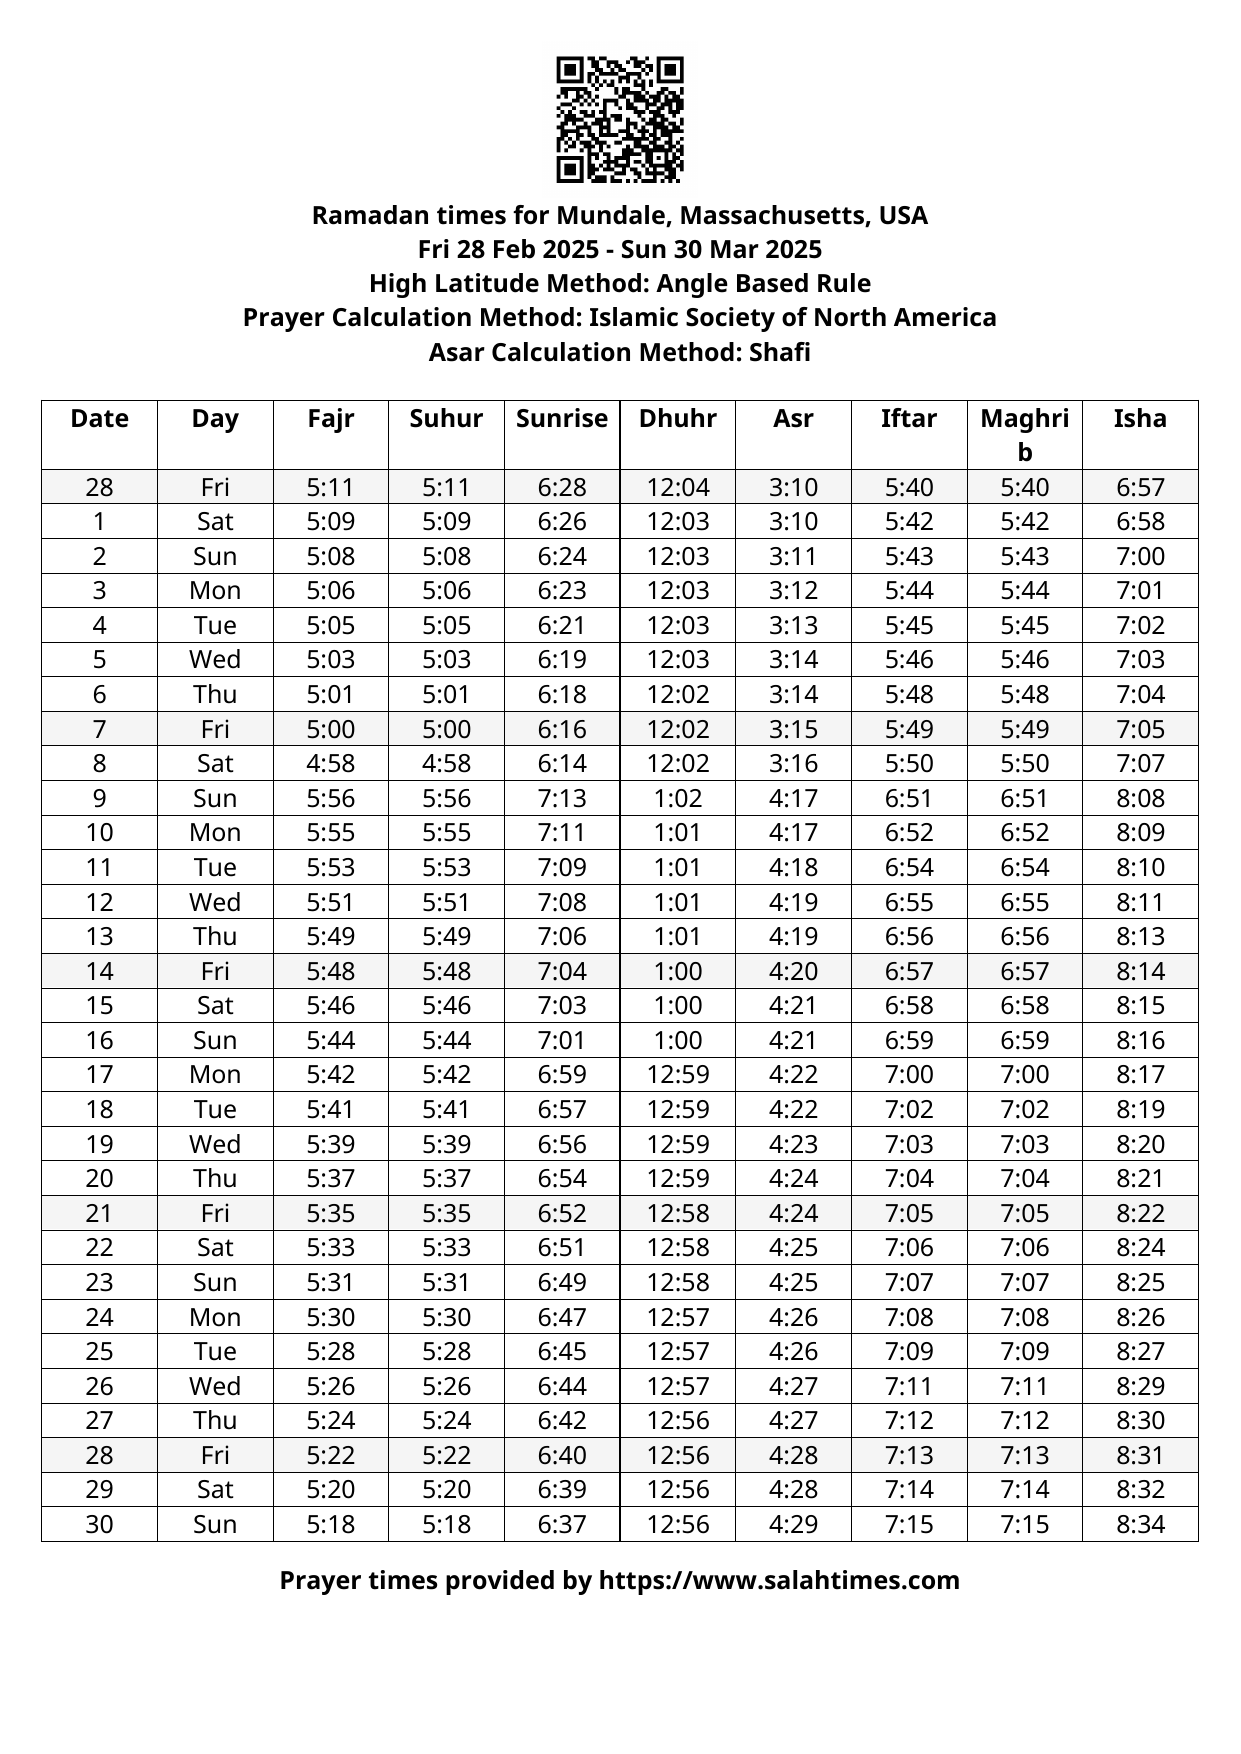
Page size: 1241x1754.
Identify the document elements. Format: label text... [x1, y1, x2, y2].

table_cell 7:06 [968, 1231, 1082, 1264]
table_cell 4 [42, 608, 157, 642]
table_cell 5:37 [389, 1161, 504, 1195]
table_cell 27 [42, 1404, 157, 1437]
table_cell 6:44 [505, 1369, 619, 1402]
table_cell 7:07 [852, 1265, 967, 1299]
table_cell 7:02 [852, 1092, 967, 1126]
table_cell 5:48 [968, 677, 1082, 711]
table_cell 24 [42, 1300, 157, 1333]
table_cell 6:49 [505, 1265, 619, 1299]
table_cell 4:26 [736, 1300, 851, 1333]
table_cell 8:25 [1083, 1265, 1198, 1299]
table_cell 5:03 [389, 643, 504, 676]
table_cell 4:27 [736, 1404, 851, 1437]
table_cell 5:45 [852, 608, 967, 642]
table_cell 17 [42, 1058, 157, 1091]
table_header Fajr [274, 401, 388, 469]
table_cell 12:57 [621, 1334, 735, 1368]
table_cell 6:51 [852, 781, 967, 814]
table_cell 3:14 [736, 677, 851, 711]
table_cell 5:56 [389, 781, 504, 814]
table_cell 5:30 [389, 1300, 504, 1333]
table_cell 7:14 [968, 1473, 1082, 1506]
table_cell 7:13 [968, 1438, 1082, 1472]
table_cell 5:44 [852, 574, 967, 607]
table_cell 5:46 [968, 643, 1082, 676]
table_cell Tue [158, 1334, 273, 1368]
table_cell 6:45 [505, 1334, 619, 1368]
table_cell 6:54 [505, 1161, 619, 1195]
table_cell 8:24 [1083, 1231, 1198, 1264]
table_cell 12 [42, 885, 157, 918]
table_cell Sat [158, 1473, 273, 1506]
table_cell 14 [42, 954, 157, 987]
table_cell Sat [158, 504, 273, 538]
table_cell 5:09 [389, 504, 504, 538]
table_cell 6:51 [505, 1231, 619, 1264]
table_cell Mon [158, 816, 273, 849]
table_cell 8 [42, 746, 157, 780]
table_cell 7:02 [968, 1092, 1082, 1126]
table_cell 1:01 [621, 885, 735, 918]
table_cell 6:24 [505, 539, 619, 572]
table_cell Wed [158, 885, 273, 918]
table_cell 7:03 [1083, 643, 1198, 676]
table_cell 28 [42, 470, 157, 503]
table_cell 7:03 [852, 1127, 967, 1160]
table_cell 6:52 [505, 1196, 619, 1229]
text Prayer Calculation Method: Islamic Society of North America [42, 300, 1198, 334]
table_cell Thu [158, 1161, 273, 1195]
table_cell 7:03 [968, 1127, 1082, 1160]
table_cell 5:26 [389, 1369, 504, 1402]
table_cell 6:58 [1083, 504, 1198, 538]
table_cell 9 [42, 781, 157, 814]
table_cell 12:56 [621, 1404, 735, 1437]
table_cell 12:59 [621, 1161, 735, 1195]
table_cell 5:41 [274, 1092, 388, 1126]
table_cell 5:11 [274, 470, 388, 503]
table_cell 8:29 [1083, 1369, 1198, 1402]
table_cell 5:48 [389, 954, 504, 987]
table_cell 20 [42, 1161, 157, 1195]
table_cell 5:18 [389, 1507, 504, 1541]
table_cell Fri [158, 712, 273, 745]
table_cell 6:59 [968, 1023, 1082, 1057]
table_cell 15 [42, 989, 157, 1022]
table_cell 6:58 [852, 989, 967, 1022]
table_cell 5:37 [274, 1161, 388, 1195]
table_header Day [158, 401, 273, 469]
table_cell 12:58 [621, 1196, 735, 1229]
table_cell 7:00 [852, 1058, 967, 1091]
table_cell 8:13 [1083, 919, 1198, 953]
table_cell 5:35 [274, 1196, 388, 1229]
table_cell 4:58 [389, 746, 504, 780]
table_cell 5:42 [274, 1058, 388, 1091]
table_cell 7:04 [505, 954, 619, 987]
table_cell 4:19 [736, 885, 851, 918]
table_cell 19 [42, 1127, 157, 1160]
table_cell Fri [158, 1438, 273, 1472]
table_cell 5:53 [389, 850, 504, 884]
table_cell 1:00 [621, 954, 735, 987]
table_cell Sat [158, 1231, 273, 1264]
table_cell Wed [158, 1369, 273, 1402]
table_cell 5:31 [389, 1265, 504, 1299]
table_cell 4:25 [736, 1265, 851, 1299]
table_cell 12:04 [621, 470, 735, 503]
table_cell 12:03 [621, 504, 735, 538]
table_cell 5:49 [389, 919, 504, 953]
table_cell 5:26 [274, 1369, 388, 1402]
table_cell Sun [158, 1023, 273, 1057]
table_cell 5:35 [389, 1196, 504, 1229]
table_header Sunrise [505, 401, 619, 469]
table_cell 5:42 [968, 504, 1082, 538]
table_cell 7:00 [968, 1058, 1082, 1091]
table_cell 5:20 [274, 1473, 388, 1506]
table_cell Fri [158, 470, 273, 503]
table_cell 10 [42, 816, 157, 849]
table_cell 4:21 [736, 989, 851, 1022]
table_cell 6:51 [968, 781, 1082, 814]
table_cell 3:13 [736, 608, 851, 642]
table_cell 6:42 [505, 1404, 619, 1437]
table_cell 7:01 [505, 1023, 619, 1057]
table_cell Tue [158, 1092, 273, 1126]
table_cell 11 [42, 850, 157, 884]
table_cell 6:21 [505, 608, 619, 642]
table_cell 8:20 [1083, 1127, 1198, 1160]
table_cell 1:01 [621, 850, 735, 884]
table_cell 6:39 [505, 1473, 619, 1506]
table_cell 7:12 [968, 1404, 1082, 1437]
table_cell Mon [158, 1058, 273, 1091]
table_cell 7:06 [852, 1231, 967, 1264]
table_cell 13 [42, 919, 157, 953]
table_header Asr [736, 401, 851, 469]
table_cell 8:32 [1083, 1473, 1198, 1506]
table_cell 8:17 [1083, 1058, 1198, 1091]
table_cell Sun [158, 781, 273, 814]
table_cell 12:57 [621, 1369, 735, 1402]
table_cell 18 [42, 1092, 157, 1126]
table_cell 5:39 [274, 1127, 388, 1160]
table_cell 5:28 [389, 1334, 504, 1368]
table_cell 7:05 [1083, 712, 1198, 745]
table_cell Sun [158, 1507, 273, 1541]
table_cell 5:43 [968, 539, 1082, 572]
table_cell 7:11 [968, 1369, 1082, 1402]
table_cell Sat [158, 746, 273, 780]
table_cell 5:01 [389, 677, 504, 711]
table_cell 6:57 [852, 954, 967, 987]
table_header Date [42, 401, 157, 469]
table_cell 4:24 [736, 1161, 851, 1195]
table_cell 7:02 [1083, 608, 1198, 642]
table_cell 6:14 [505, 746, 619, 780]
table_cell 26 [42, 1369, 157, 1402]
table_cell Sun [158, 1265, 273, 1299]
table_cell 4:20 [736, 954, 851, 987]
table_cell 3:10 [736, 470, 851, 503]
table_cell 4:21 [736, 1023, 851, 1057]
table_cell 5:56 [274, 781, 388, 814]
table_cell 6:56 [968, 919, 1082, 953]
text Fri 28 Feb 2025 - Sun 30 Mar 2025 [42, 232, 1198, 266]
table_cell 6:54 [852, 850, 967, 884]
table_cell 5:28 [274, 1334, 388, 1368]
table_cell 5:49 [968, 712, 1082, 745]
table_cell 7:04 [968, 1161, 1082, 1195]
table_cell 4:19 [736, 919, 851, 953]
table_cell 5:48 [274, 954, 388, 987]
table_cell 5:33 [389, 1231, 504, 1264]
table_cell 3:16 [736, 746, 851, 780]
table_cell 4:58 [274, 746, 388, 780]
table_cell 12:59 [621, 1092, 735, 1126]
table_cell 1:00 [621, 989, 735, 1022]
table_cell 5:22 [274, 1438, 388, 1472]
table_cell 2 [42, 539, 157, 572]
table_cell 6:55 [852, 885, 967, 918]
table_cell 3:15 [736, 712, 851, 745]
table_cell 8:10 [1083, 850, 1198, 884]
table_cell 16 [42, 1023, 157, 1057]
table_cell 8:30 [1083, 1404, 1198, 1437]
text Prayer times provided by https://www.salahtimes.com [42, 1563, 1198, 1597]
table_cell 4:17 [736, 816, 851, 849]
table_cell 5:06 [389, 574, 504, 607]
table_cell 30 [42, 1507, 157, 1541]
table_cell 12:56 [621, 1507, 735, 1541]
table_cell 5:43 [852, 539, 967, 572]
table_cell 4:25 [736, 1231, 851, 1264]
picture [542, 41, 699, 198]
table_cell 5:46 [274, 989, 388, 1022]
table_cell 23 [42, 1265, 157, 1299]
table_cell 7:11 [852, 1369, 967, 1402]
table_cell 7:12 [852, 1404, 967, 1437]
table_cell 12:02 [621, 746, 735, 780]
table_cell 5:39 [389, 1127, 504, 1160]
table_cell 5:22 [389, 1438, 504, 1472]
table_cell 4:23 [736, 1127, 851, 1160]
table_cell 5:18 [274, 1507, 388, 1541]
table_cell 7:07 [968, 1265, 1082, 1299]
table_cell 6:57 [1083, 470, 1198, 503]
table_cell 5:42 [389, 1058, 504, 1091]
table_cell 6:26 [505, 504, 619, 538]
table_cell 3:12 [736, 574, 851, 607]
table_cell 12:58 [621, 1265, 735, 1299]
table_cell 7:14 [852, 1473, 967, 1506]
table_cell 7:01 [1083, 574, 1198, 607]
table_cell 5:44 [274, 1023, 388, 1057]
table_cell 6:37 [505, 1507, 619, 1541]
table_cell 21 [42, 1196, 157, 1229]
table_cell 5:11 [389, 470, 504, 503]
table_cell 6:16 [505, 712, 619, 745]
table_cell 3:11 [736, 539, 851, 572]
table_cell 28 [42, 1438, 157, 1472]
table_cell 6:52 [968, 816, 1082, 849]
table_cell Wed [158, 643, 273, 676]
table_cell 7:09 [505, 850, 619, 884]
table_cell 12:03 [621, 539, 735, 572]
table_cell 8:21 [1083, 1161, 1198, 1195]
table_cell 8:15 [1083, 989, 1198, 1022]
table_cell 4:26 [736, 1334, 851, 1368]
table_cell Mon [158, 1300, 273, 1333]
table_cell 5:00 [274, 712, 388, 745]
table_cell 6:57 [505, 1092, 619, 1126]
table_header Iftar [852, 401, 967, 469]
table_cell 12:03 [621, 608, 735, 642]
table_cell 22 [42, 1231, 157, 1264]
table_cell 7:07 [1083, 746, 1198, 780]
table_cell 5:49 [274, 919, 388, 953]
table_cell 6:59 [505, 1058, 619, 1091]
table_cell 5:08 [274, 539, 388, 572]
table_cell Thu [158, 1404, 273, 1437]
table_cell Fri [158, 954, 273, 987]
table_cell 8:19 [1083, 1092, 1198, 1126]
table_cell 7:04 [852, 1161, 967, 1195]
table_cell 4:28 [736, 1438, 851, 1472]
table_cell 5:01 [274, 677, 388, 711]
table_cell 1:00 [621, 1023, 735, 1057]
table_cell 5:44 [389, 1023, 504, 1057]
table_cell 5:50 [968, 746, 1082, 780]
table_cell 3:14 [736, 643, 851, 676]
table_cell 1 [42, 504, 157, 538]
table_cell 6:19 [505, 643, 619, 676]
table_cell 12:02 [621, 677, 735, 711]
table_cell 8:09 [1083, 816, 1198, 849]
table_cell 5:24 [274, 1404, 388, 1437]
table_cell 5:46 [852, 643, 967, 676]
table_cell 3:10 [736, 504, 851, 538]
table_cell 7:08 [505, 885, 619, 918]
table_cell 1:01 [621, 816, 735, 849]
table_cell 25 [42, 1334, 157, 1368]
table_cell Thu [158, 919, 273, 953]
table_cell 5:20 [389, 1473, 504, 1506]
table_cell 5:46 [389, 989, 504, 1022]
table_cell 5:49 [852, 712, 967, 745]
table_cell Sun [158, 539, 273, 572]
table_cell 5:44 [968, 574, 1082, 607]
table_cell Tue [158, 850, 273, 884]
table_cell 5:24 [389, 1404, 504, 1437]
table_cell 12:58 [621, 1231, 735, 1264]
table_cell 6:56 [852, 919, 967, 953]
table_cell 7:00 [1083, 539, 1198, 572]
table_cell 8:16 [1083, 1023, 1198, 1057]
table_cell 12:59 [621, 1058, 735, 1091]
table_cell 6:56 [505, 1127, 619, 1160]
table_cell 12:03 [621, 574, 735, 607]
table_cell 5:41 [389, 1092, 504, 1126]
table_cell Tue [158, 608, 273, 642]
table_cell Wed [158, 1127, 273, 1160]
table_cell 6 [42, 677, 157, 711]
table_cell 5:45 [968, 608, 1082, 642]
table_cell 5:05 [389, 608, 504, 642]
table_cell 8:34 [1083, 1507, 1198, 1541]
table_header Maghrib [968, 401, 1082, 469]
table_cell Fri [158, 1196, 273, 1229]
table_cell 8:08 [1083, 781, 1198, 814]
table_cell 6:23 [505, 574, 619, 607]
table_cell 6:59 [852, 1023, 967, 1057]
table_cell 5:53 [274, 850, 388, 884]
table_cell 7:06 [505, 919, 619, 953]
table_cell 4:28 [736, 1473, 851, 1506]
table_cell 7:04 [1083, 677, 1198, 711]
table_cell 4:17 [736, 781, 851, 814]
table_cell 5:55 [274, 816, 388, 849]
table_cell 8:22 [1083, 1196, 1198, 1229]
table_cell Thu [158, 677, 273, 711]
table_cell 6:58 [968, 989, 1082, 1022]
table_cell 12:56 [621, 1473, 735, 1506]
table_cell 5:05 [274, 608, 388, 642]
table_cell 3 [42, 574, 157, 607]
table_cell 7:09 [968, 1334, 1082, 1368]
table_cell 8:14 [1083, 954, 1198, 987]
table_cell 6:18 [505, 677, 619, 711]
table_cell 4:18 [736, 850, 851, 884]
table_cell 7:13 [505, 781, 619, 814]
table_cell 7:08 [968, 1300, 1082, 1333]
table_cell 8:26 [1083, 1300, 1198, 1333]
table_cell 7 [42, 712, 157, 745]
table_cell 12:59 [621, 1127, 735, 1160]
table_cell 4:29 [736, 1507, 851, 1541]
table_cell 12:03 [621, 643, 735, 676]
table_cell Sat [158, 989, 273, 1022]
table_cell 7:05 [852, 1196, 967, 1229]
table_cell 5:08 [389, 539, 504, 572]
table_cell 5:40 [968, 470, 1082, 503]
table_cell 7:03 [505, 989, 619, 1022]
table_cell 6:40 [505, 1438, 619, 1472]
text Ramadan times for Mundale, Massachusetts, USA [42, 198, 1198, 232]
table_cell 29 [42, 1473, 157, 1506]
table_cell 6:47 [505, 1300, 619, 1333]
table_header Dhuhr [621, 401, 735, 469]
table_cell 6:57 [968, 954, 1082, 987]
table_cell 7:05 [968, 1196, 1082, 1229]
table_cell 1:01 [621, 919, 735, 953]
table_cell 12:57 [621, 1300, 735, 1333]
table_cell 7:08 [852, 1300, 967, 1333]
table_cell 6:28 [505, 470, 619, 503]
table_cell 5:50 [852, 746, 967, 780]
table_cell 8:27 [1083, 1334, 1198, 1368]
table_cell 12:56 [621, 1438, 735, 1472]
table_cell 5:48 [852, 677, 967, 711]
text Asar Calculation Method: Shafi [42, 334, 1198, 368]
table_cell 8:11 [1083, 885, 1198, 918]
table_cell 4:22 [736, 1058, 851, 1091]
table_cell 6:54 [968, 850, 1082, 884]
text High Latitude Method: Angle Based Rule [42, 266, 1198, 300]
table_header Suhur [389, 401, 504, 469]
table_cell Mon [158, 574, 273, 607]
table_cell 6:55 [968, 885, 1082, 918]
table_header Isha [1083, 401, 1198, 469]
table_cell 1:02 [621, 781, 735, 814]
table_cell 12:02 [621, 712, 735, 745]
table_cell 5:03 [274, 643, 388, 676]
table_cell 4:22 [736, 1092, 851, 1126]
table_cell 5:51 [274, 885, 388, 918]
table_cell 5:33 [274, 1231, 388, 1264]
table_cell 6:52 [852, 816, 967, 849]
table_cell 7:15 [852, 1507, 967, 1541]
table_cell 5:00 [389, 712, 504, 745]
table_cell 7:11 [505, 816, 619, 849]
table_cell 5:40 [852, 470, 967, 503]
table_cell 5:06 [274, 574, 388, 607]
table_cell 4:27 [736, 1369, 851, 1402]
table_cell 5:09 [274, 504, 388, 538]
table_cell 7:09 [852, 1334, 967, 1368]
table_cell 7:15 [968, 1507, 1082, 1541]
table_cell 5:55 [389, 816, 504, 849]
table_cell 5:30 [274, 1300, 388, 1333]
table_cell 5:42 [852, 504, 967, 538]
table_cell 5:51 [389, 885, 504, 918]
table_cell 7:13 [852, 1438, 967, 1472]
table_cell 5 [42, 643, 157, 676]
table_cell 5:31 [274, 1265, 388, 1299]
table_cell 8:31 [1083, 1438, 1198, 1472]
table_cell 4:24 [736, 1196, 851, 1229]
